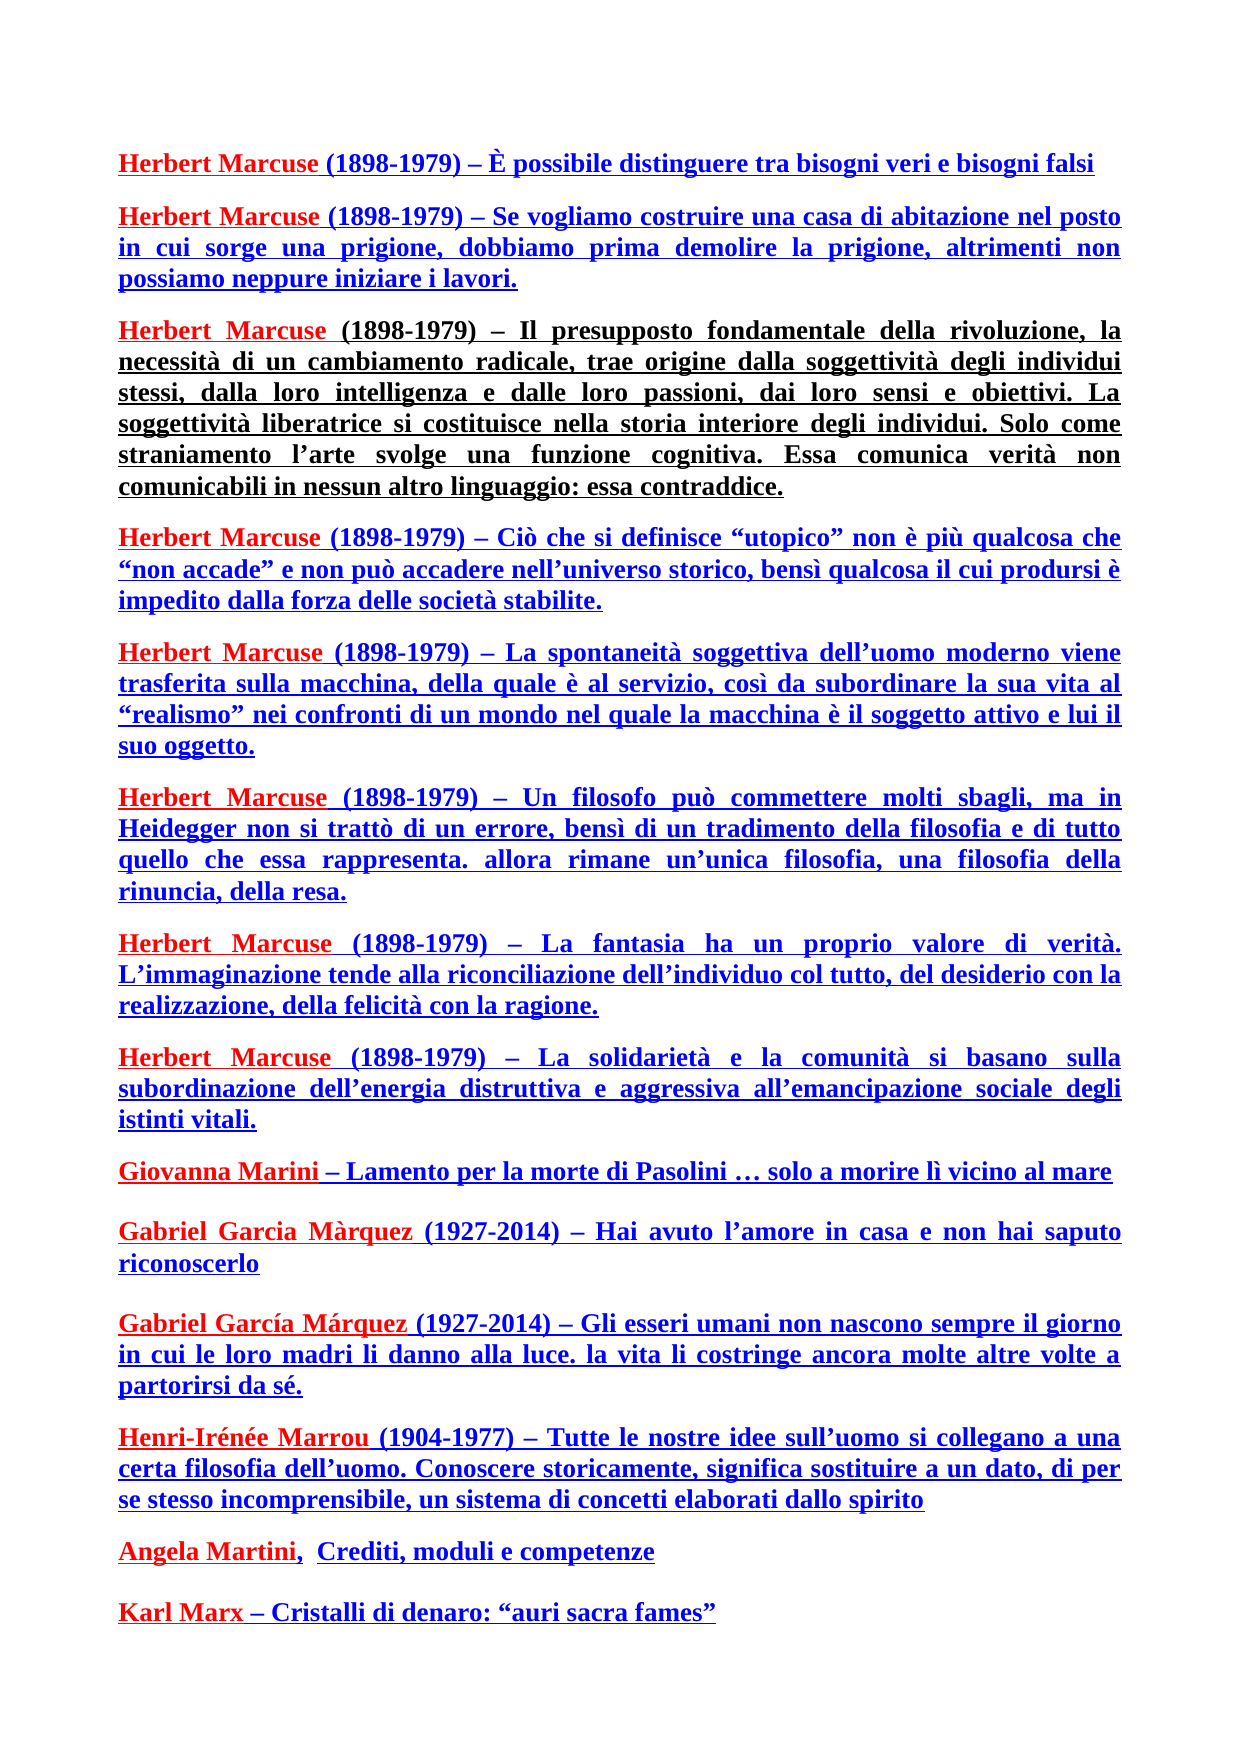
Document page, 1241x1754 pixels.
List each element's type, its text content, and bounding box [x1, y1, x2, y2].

subtitle Angela Martini, Crediti, moduli e competenze [118, 1536, 1122, 1567]
text Herbert Marcuse (1898-1979) – Il presupposto fondamentale della rivoluzione, la necessità di un cambiamento radicale, trae origine dalla soggettività degli individui stessi, dalla loro intelligenza e dalle loro passioni, dai loro sensi e obiettivi. La soggettività liberatrice si costituisce nella storia interiore degli individui. Solo come straniamento l’arte svolge una funzione cognitiva. Essa comunica verità non comunicabili in nessun altro linguaggio: essa contraddice. [118, 374, 1122, 434]
text Herbert Marcuse (1898-1979) – Un filosofo può commettere molti sbagli, ma in Heidegger non si trattò di un errore, bensì di un tradimento della filosofia e di tutto quello che essa rappresenta. allora rimane un’unica filosofia, una filosofia della rinuncia, della resa. [118, 810, 1122, 839]
text Herbert Marcuse (1898-1979) – Il presupposto fondamentale della rivoluzione, la necessità di un cambiamento radicale, trae origine dalla soggettività degli individui stessi, dalla loro intelligenza e dalle loro passioni, dai loro sensi e obiettivi. La soggettività liberatrice si costituisce nella storia interiore degli individui. Solo come straniamento l’arte svolge una funzione cognitiva. Essa comunica verità non comunicabili in nessun altro linguaggio: essa contraddice. [118, 342, 1122, 372]
text Herbert Marcuse (1898-1979) – Se vogliamo costruire una casa di abitazione nel posto in cui sorge una prigione, dobbiamo prima demolire la prigione, altrimenti non possiamo neppure iniziare i lavori. [118, 228, 1122, 293]
subtitle Henri-Irénée Marrou (1904-1977) – Tutte le nostre idee sull’uomo si collegano a una certa filosofia dell’uomo. Conoscere storicamente, significa sostituire a un dato, di per se stesso incomprensibile, un sistema di concetti elaborati dallo spirito [118, 1421, 1122, 1479]
text Herbert Marcuse (1898-1979) – La solidarietà e la comunità si basano sulla subordinazione dell’energia distruttiva e aggressiva all’emancipazione sociale degli istinti vitali. [118, 1041, 1122, 1099]
text Herbert Marcuse (1898-1979) – La spontaneità soggettiva dell’uomo moderno viene trasferita sulla macchina, della quale è al servizio, così da subordinare la sua vita al “realismo” nei confronti di un mondo nel quale la macchina è il soggetto attivo e lui il suo oggetto. [118, 696, 1122, 725]
text Herbert Marcuse (1898-1979) – La fantasia ha un proprio valore di verità. L’immaginazione tende alla riconciliazione dell’individuo col tutto, del desiderio con la realizzazione, della felicità con la ragione. [118, 955, 1122, 985]
text Herbert Marcuse (1898-1979) – Un filosofo può commettere molti sbagli, ma in Heidegger non si trattò di un errore, bensì di un tradimento della filosofia e di tutto quello che essa rappresenta. allora rimane un’unica filosofia, una filosofia della rinuncia, della resa. [118, 841, 1122, 871]
subtitle Karl Marx – Cristalli di denaro: “auri sacra fames” [118, 1596, 1122, 1627]
text Herbert Marcuse (1898-1979) – Un filosofo può commettere molti sbagli, ma in Heidegger non si trattò di un errore, bensì di un tradimento della filosofia e di tutto quello che essa rappresenta. allora rimane un’unica filosofia, una filosofia della rinuncia, della resa. [118, 872, 1122, 906]
text Herbert Marcuse (1898-1979) – La fantasia ha un proprio valore di verità. L’immaginazione tende alla riconciliazione dell’individuo col tutto, del desiderio con la realizzazione, della felicità con la ragione. [118, 927, 1122, 954]
subtitle Herbert Marcuse (1898-1979) – È possibile distinguere tra bisogni veri e bisogni falsi [118, 148, 1122, 179]
subtitle Herbert Marcuse (1898-1979) – Ciò che si definisce “utopico” non è più qualcosa che “non accade” e non può accadere nell’universo storico, bensì qualcosa il cui prodursi è impedito dalla forza delle società stabilite. [118, 522, 1122, 549]
text Herbert Marcuse (1898-1979) – Un filosofo può commettere molti sbagli, ma in Heidegger non si trattò di un errore, bensì di un tradimento della filosofia e di tutto quello che essa rappresenta. allora rimane un’unica filosofia, una filosofia della rinuncia, della resa. [118, 781, 1122, 808]
text Gabriel García Márquez (1927-2014) – Gli esseri umani non nascono sempre il giorno in cui le loro madri li danno alla luce. la vita li costringe ancora molte altre volte a partorirsi da sé. [118, 1307, 1122, 1334]
text Herbert Marcuse (1898-1979) – La spontaneità soggettiva dell’uomo moderno viene trasferita sulla macchina, della quale è al servizio, così da subordinare la sua vita al “realismo” nei confronti di un mondo nel quale la macchina è il soggetto attivo e lui il suo oggetto. [118, 636, 1122, 694]
text Herbert Marcuse (1898-1979) – La solidarietà e la comunità si basano sulla subordinazione dell’energia distruttiva e aggressiva all’emancipazione sociale degli istinti vitali. [118, 1101, 1122, 1134]
subtitle Herbert Marcuse (1898-1979) – Ciò che si definisce “utopico” non è più qualcosa che “non accade” e non può accadere nell’universo storico, bensì qualcosa il cui prodursi è impedito dalla forza delle società stabilite. [118, 550, 1122, 615]
text Herbert Marcuse (1898-1979) – La spontaneità soggettiva dell’uomo moderno viene trasferita sulla macchina, della quale è al servizio, così da subordinare la sua vita al “realismo” nei confronti di un mondo nel quale la macchina è il soggetto attivo e lui il suo oggetto. [118, 727, 1122, 760]
text Herbert Marcuse (1898-1979) – Il presupposto fondamentale della rivoluzione, la necessità di un cambiamento radicale, trae origine dalla soggettività degli individui stessi, dalla loro intelligenza e dalle loro passioni, dai loro sensi e obiettivi. La soggettività liberatrice si costituisce nella storia interiore degli individui. Solo come straniamento l’arte svolge una funzione cognitiva. Essa comunica verità non comunicabili in nessun altro linguaggio: essa contraddice. [118, 436, 1122, 501]
text Herbert Marcuse (1898-1979) – La fantasia ha un proprio valore di verità. L’immaginazione tende alla riconciliazione dell’individuo col tutto, del desiderio con la realizzazione, della felicità con la ragione. [118, 986, 1122, 1020]
text Gabriel García Márquez (1927-2014) – Gli esseri umani non nascono sempre il giorno in cui le loro madri li danno alla luce. la vita li costringe ancora molte altre volte a partorirsi da sé. [118, 1336, 1122, 1400]
subtitle Gabriel Garcia Màrquez (1927-2014) – Hai avuto l’amore in casa e non hai saputo riconoscerlo [118, 1244, 1122, 1278]
text Herbert Marcuse (1898-1979) – Se vogliamo costruire una casa di abitazione nel posto in cui sorge una prigione, dobbiamo prima demolire la prigione, altrimenti non possiamo neppure iniziare i lavori. [118, 199, 1122, 227]
subtitle Gabriel Garcia Màrquez (1927-2014) – Hai avuto l’amore in casa e non hai saputo riconoscerlo [118, 1216, 1122, 1243]
text Giovanna Marini – Lamento per la morte di Pasolini … solo a morire lì vicino al mare [118, 1155, 1122, 1186]
subtitle Henri-Irénée Marrou (1904-1977) – Tutte le nostre idee sull’uomo si collegano a una certa filosofia dell’uomo. Conoscere storicamente, significa sostituire a un dato, di per se stesso incomprensibile, un sistema di concetti elaborati dallo spirito [118, 1481, 1122, 1515]
